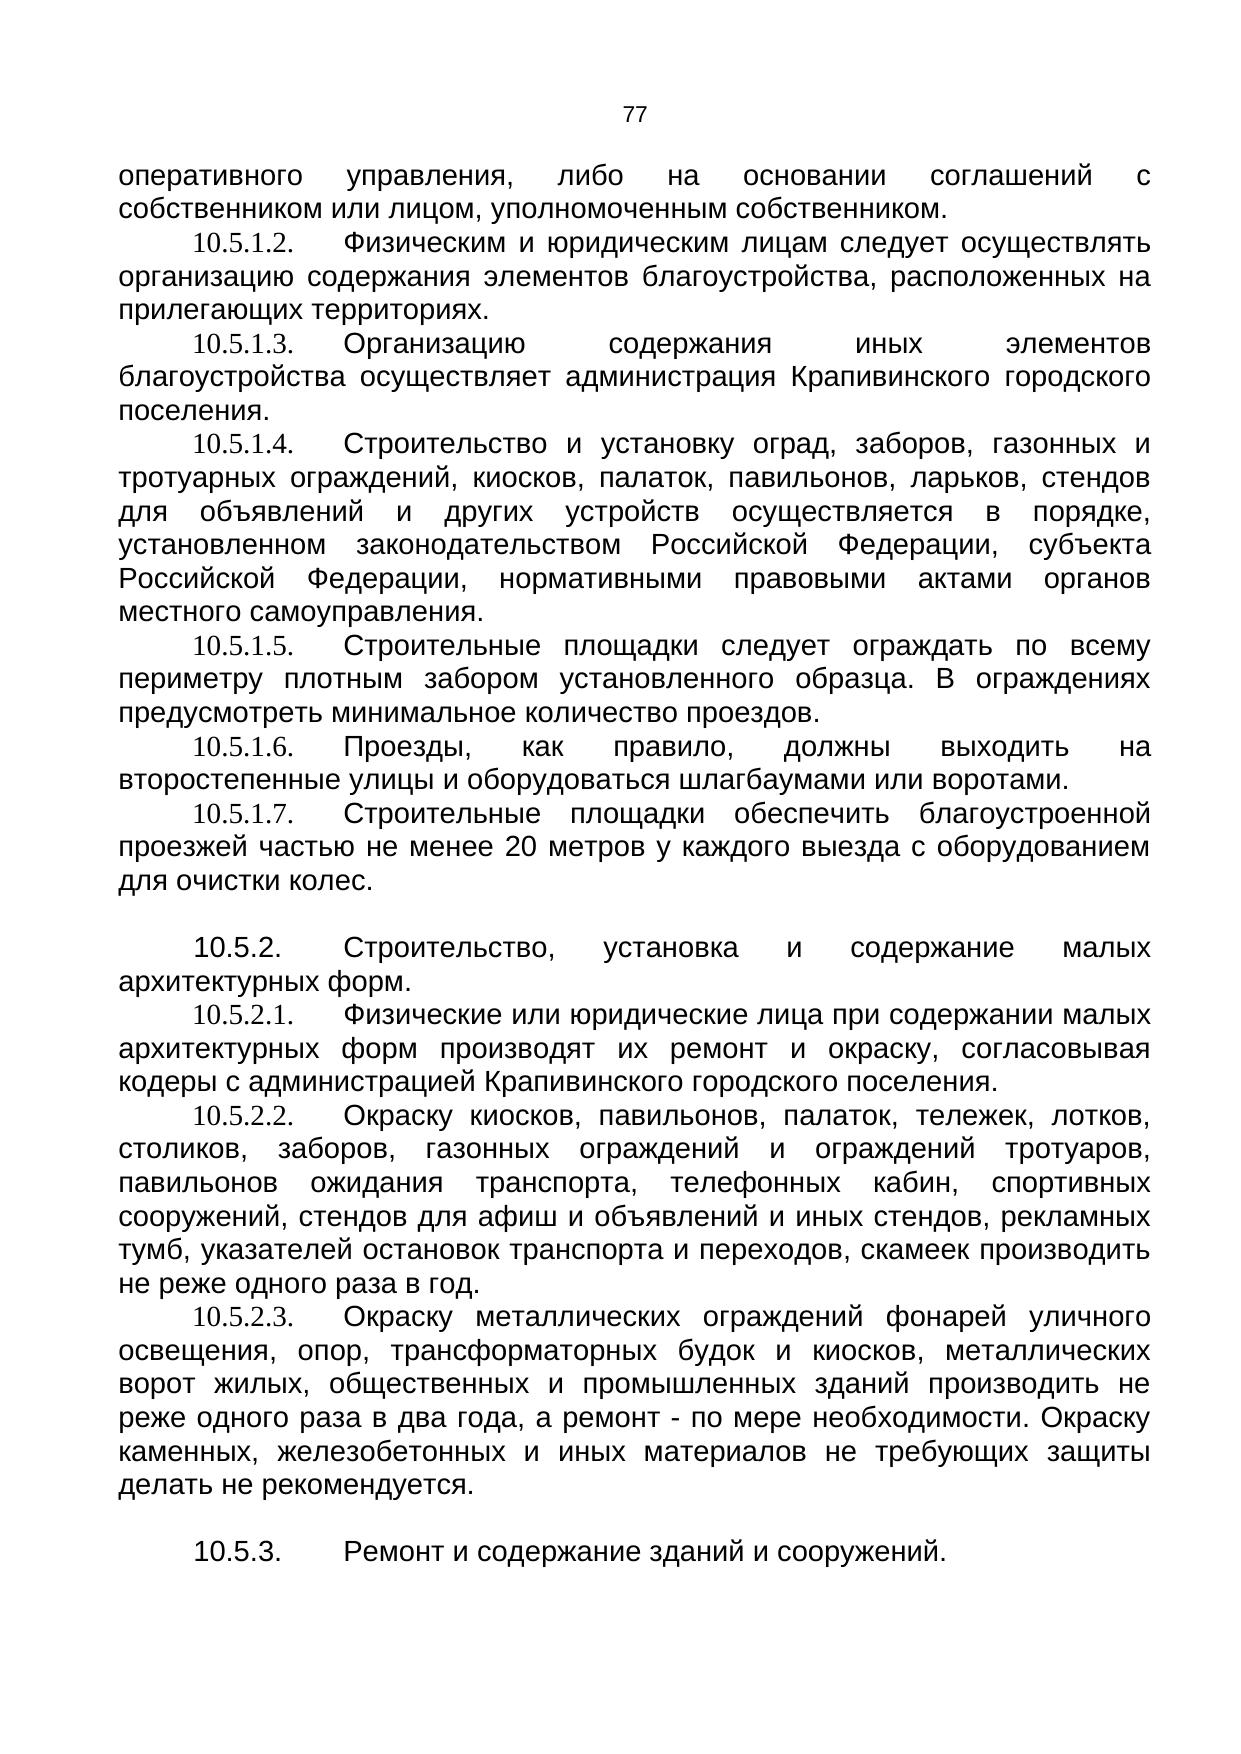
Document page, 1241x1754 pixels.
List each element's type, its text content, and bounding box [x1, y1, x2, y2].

list Ремонт и содержание зданий и сооружений. [118, 1534, 1152, 1568]
list Строительные площадки следует ограждать по всему периметру плотным забором установленного образца. В ограждениях предусмотреть минимальное количество проездов. [118, 628, 1152, 729]
list Строительство, установка и содержание малых архитектурных форм. [118, 930, 1152, 997]
list Окраску металлических ограждений фонарей уличного освещения, опор, трансформаторных будок и киосков, металлических ворот жилых, общественных и промышленных зданий производить не реже одного раза в два года, а ремонт - по мере необходимости. Окраску каменных, железобетонных и иных материалов не требующих защиты делать не рекомендуется. [118, 1299, 1152, 1501]
list Проезды, как правило, должны выходить на второстепенные улицы и оборудоваться шлагбаумами или воротами. [118, 729, 1152, 796]
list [118, 158, 1152, 225]
list Строительные площадки обеспечить благоустроенной проезжей частью не менее 20 метров у каждого выезда с оборудованием для очистки колес. [118, 796, 1152, 897]
list Физическим и юридическим лицам следует осуществлять организацию содержания элементов благоустройства, расположенных на прилегающих территориях. [118, 225, 1152, 326]
list Строительство и установку оград, заборов, газонных и тротуарных ограждений, киосков, палаток, павильонов, ларьков, стендов для объявлений и других устройств осуществляется в порядке, установленном законодательством Российской Федерации, субъекта Российской Федерации, нормативными правовыми актами органов местного самоуправления. [118, 427, 1152, 628]
list Окраску киосков, павильонов, палаток, тележек, лотков, столиков, заборов, газонных ограждений и ограждений тротуаров, павильонов ожидания транспорта, телефонных кабин, спортивных сооружений, стендов для афиш и объявлений и иных стендов, рекламных тумб, указателей остановок транспорта и переходов, скамеек производить не реже одного раза в год. [118, 1098, 1152, 1299]
list Физические или юридические лица при содержании малых архитектурных форм производят их ремонт и окраску, согласовывая кодеры с администрацией Крапивинского городского поселения. [118, 997, 1152, 1098]
list Организацию содержания иных элементов благоустройства осуществляет администрация Крапивинского городского поселения. [118, 326, 1152, 427]
